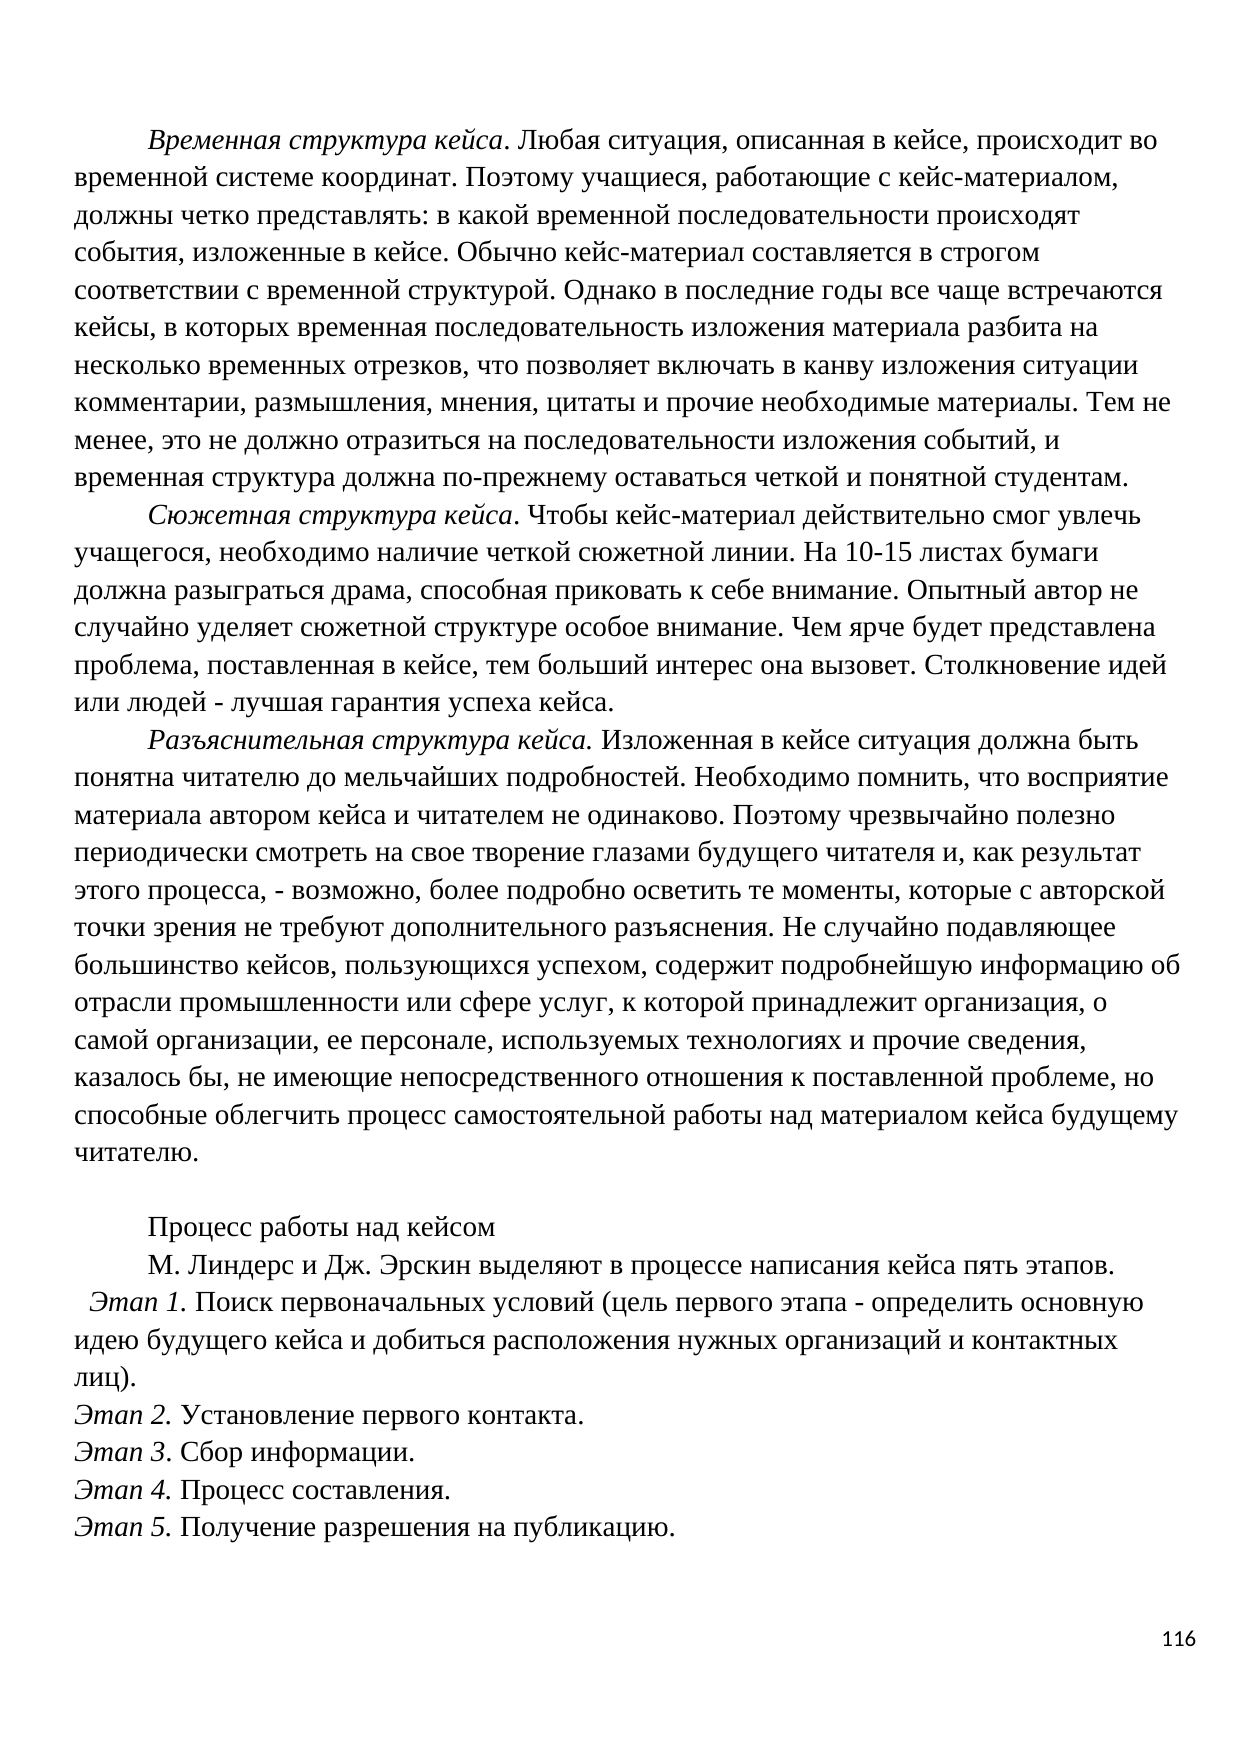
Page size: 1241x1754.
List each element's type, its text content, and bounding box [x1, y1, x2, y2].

text Этап 4. Процесс составления. [74, 1468, 1181, 1506]
text Этап 3. Сбор информации. [74, 1431, 1181, 1468]
text Процесс работы над кейсом [74, 1206, 1181, 1243]
text М. Линдерс и Дж. Эрскин выделяют в процессе написания кейса пять этапов. [74, 1243, 1181, 1281]
text Разъяснительная структура кейса. Изложенная в кейсе ситуация должна быть понятна читателю до мельчайших подробностей. Необходимо помнить, что восприятие материала автором кейса и читателем не одинаково. Поэтому чрезвычайно полезно периодически смотреть на свое творение глазами будущего читателя и, как результат этого процесса, - возможно, более подробно осветить те моменты, которые с авторской точки зрения не требуют дополнительного разъяснения. Не случайно подавляющее большинство кейсов, пользующихся успехом, содержит подробнейшую информацию об отрасли промышленности или сфере услуг, к которой принадлежит организация, о самой организации, ее персонале, используемых технологиях и прочие сведения, казалось бы, не имеющие непосредственного отношения к поставленной проблеме, но способные облегчить процесс самостоятельной работы над материалом кейса будущему читателю. [74, 718, 1181, 1168]
text Этап 5. Получение разрешения на публикацию. [74, 1506, 1181, 1543]
text Сюжетная структура кейса. Чтобы кейс-материал действительно смог увлечь учащегося, необходимо наличие четкой сюжетной линии. На 10-15 листах бумаги должна разыграться драма, способная приковать к себе внимание. Опытный автор не случайно уделяет сюжетной структуре особое внимание. Чем ярче будет представлена проблема, поставленная в кейсе, тем больший интерес она вызовет. Столкновение идей или людей - лучшая гарантия успеха кейса. [74, 493, 1181, 718]
text Этап 1. Поиск первоначальных условий (цель первого этапа - определить основную идею будущего кейса и добиться расположения нужных организаций и контактных лиц). [74, 1281, 1181, 1393]
text Этап 2. Установление первого контакта. [74, 1393, 1181, 1431]
text Временная структура кейса. Любая ситуация, описанная в кейсе, происходит во временной системе координат. Поэтому учащиеся, работающие с кейс-материалом, должны четко представлять: в какой временной последовательности происходят события, изложенные в кейсе. Обычно кейс-материал составляется в строгом соответствии с временной структурой. Однако в последние годы все чаще встречаются кейсы, в которых временная последовательность изложения материала разбита на несколько временных отрезков, что позволяет включать в канву изложения ситуации комментарии, размышления, мнения, цитаты и прочие необходимые материалы. Тем не менее, это не должно отразиться на последовательности изложения событий, и временная структура должна по-прежнему оставаться четкой и понятной студентам. [74, 118, 1181, 493]
